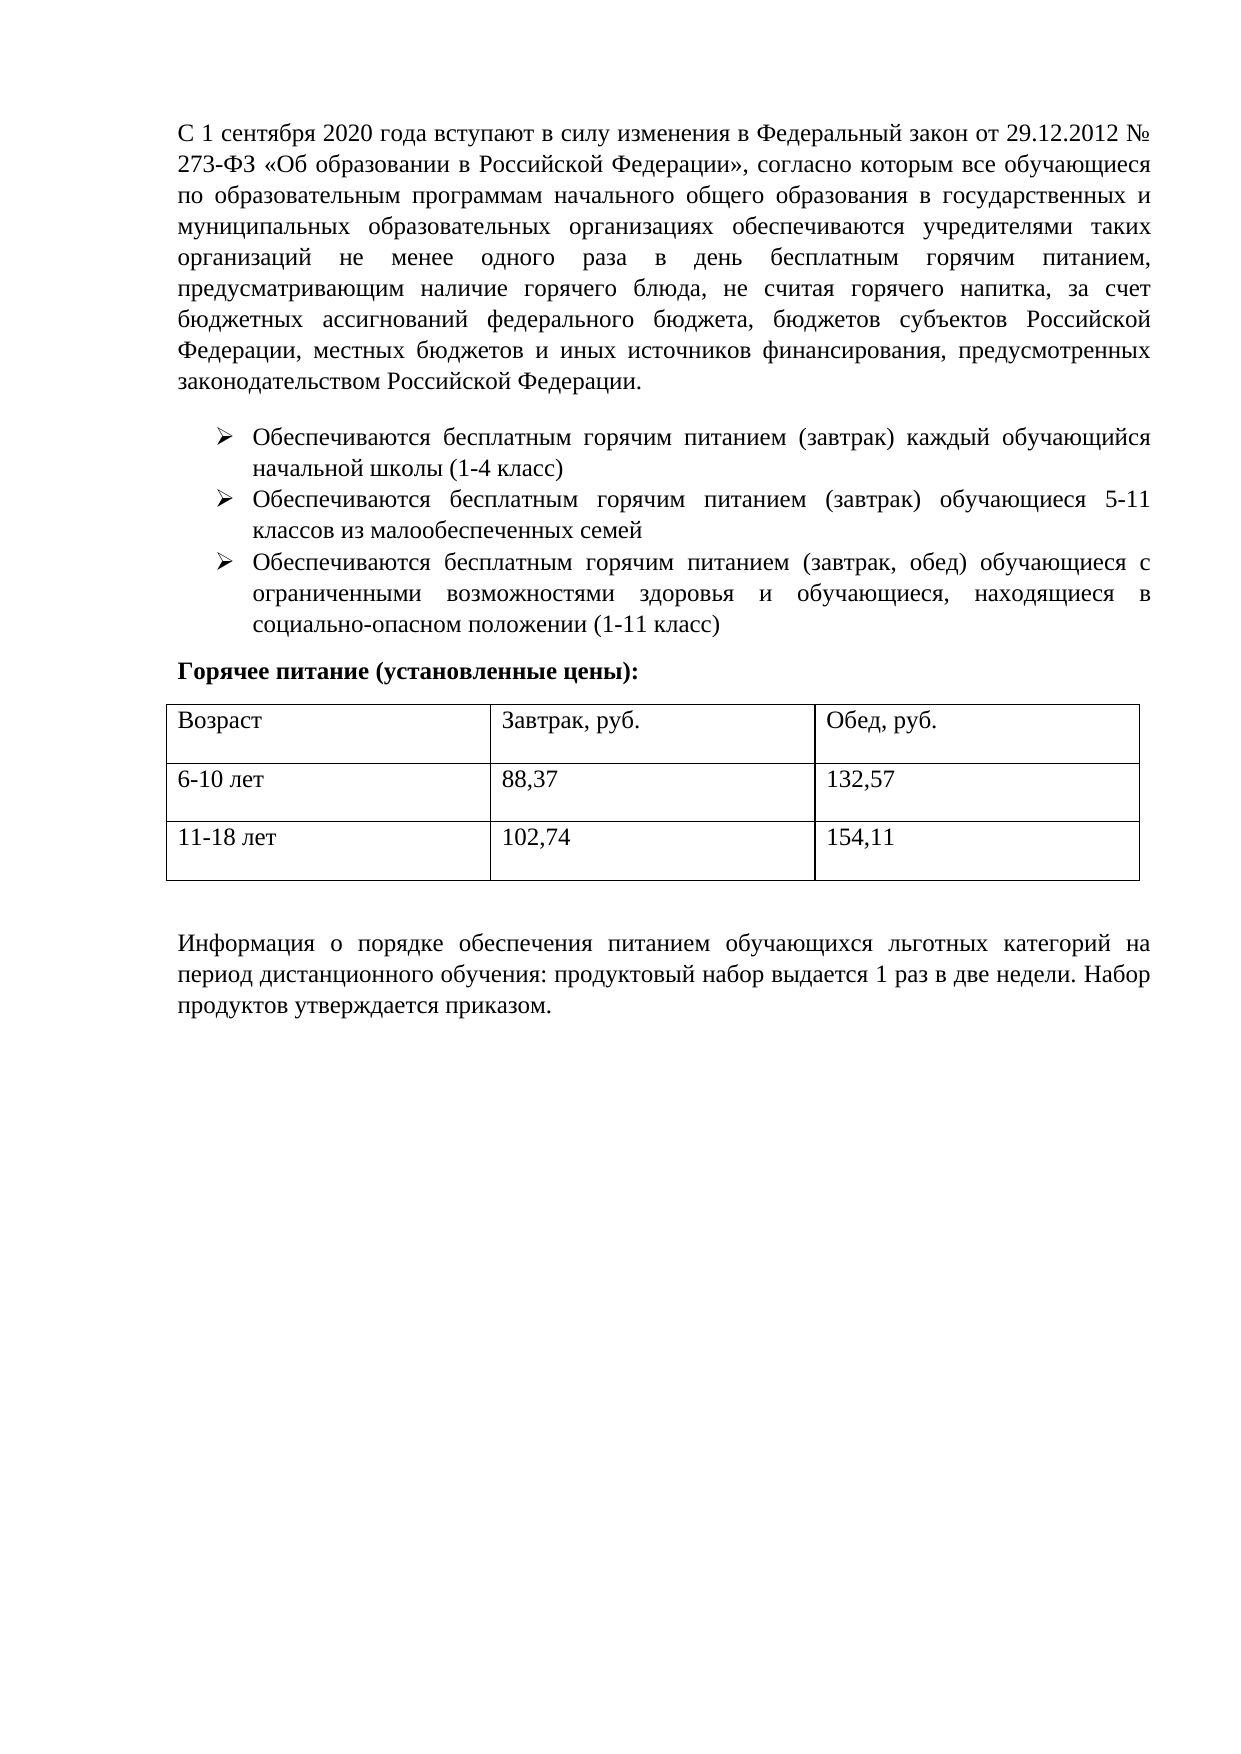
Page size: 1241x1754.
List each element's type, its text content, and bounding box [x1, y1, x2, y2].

table_cell 88,37 [491, 764, 814, 821]
list Обеспечиваются бесплатным горячим питанием (завтрак) обучающиеся 5-11 классов из малообеспеченных семей [215, 484, 1152, 544]
table_cell 6-10 лет [167, 764, 490, 821]
table_cell 154,11 [816, 822, 1139, 880]
list Обеспечиваются бесплатным горячим питанием (завтрак) каждый обучающийся начальной школы (1-4 класс) [215, 422, 1152, 482]
table_header Обед, руб. [816, 705, 1139, 763]
text С 1 сентября 2020 года вступают в силу изменения в Федеральный закон от 29.12.2012 № 273-ФЗ «Об образовании в Российской Федерации», согласно которым все обучающиеся по образовательным программам начального общего образования в государственных и муниципальных образовательных организациях обеспечиваются учредителями таких организаций не менее одного раза в день бесплатным горячим питанием, предусматривающим наличие горячего блюда, не считая горячего напитка, за счет бюджетных ассигнований федерального бюджета, бюджетов субъектов Российской Федерации, местных бюджетов и иных источников финансирования, предусмотренных законодательством Российской Федерации. [177, 118, 1152, 395]
table_header Завтрак, руб. [491, 705, 814, 763]
table_cell 132,57 [816, 764, 1139, 821]
table_header Возраст [167, 705, 490, 763]
table_cell 102,74 [491, 822, 814, 880]
text Горячее питание (установленные цены): [177, 656, 1152, 685]
list Обеспечиваются бесплатным горячим питанием (завтрак, обед) обучающиеся с ограниченными возможностями здоровья и обучающиеся, находящиеся в социально-опасном положении (1-11 класс) [215, 547, 1152, 637]
table_cell 11-18 лет [167, 822, 490, 880]
text Информация о порядке обеспечения питанием обучающихся льготных категорий на период дистанционного обучения: продуктовый набор выдается 1 раз в две недели. Набор продуктов утверждается приказом. [177, 928, 1152, 1019]
